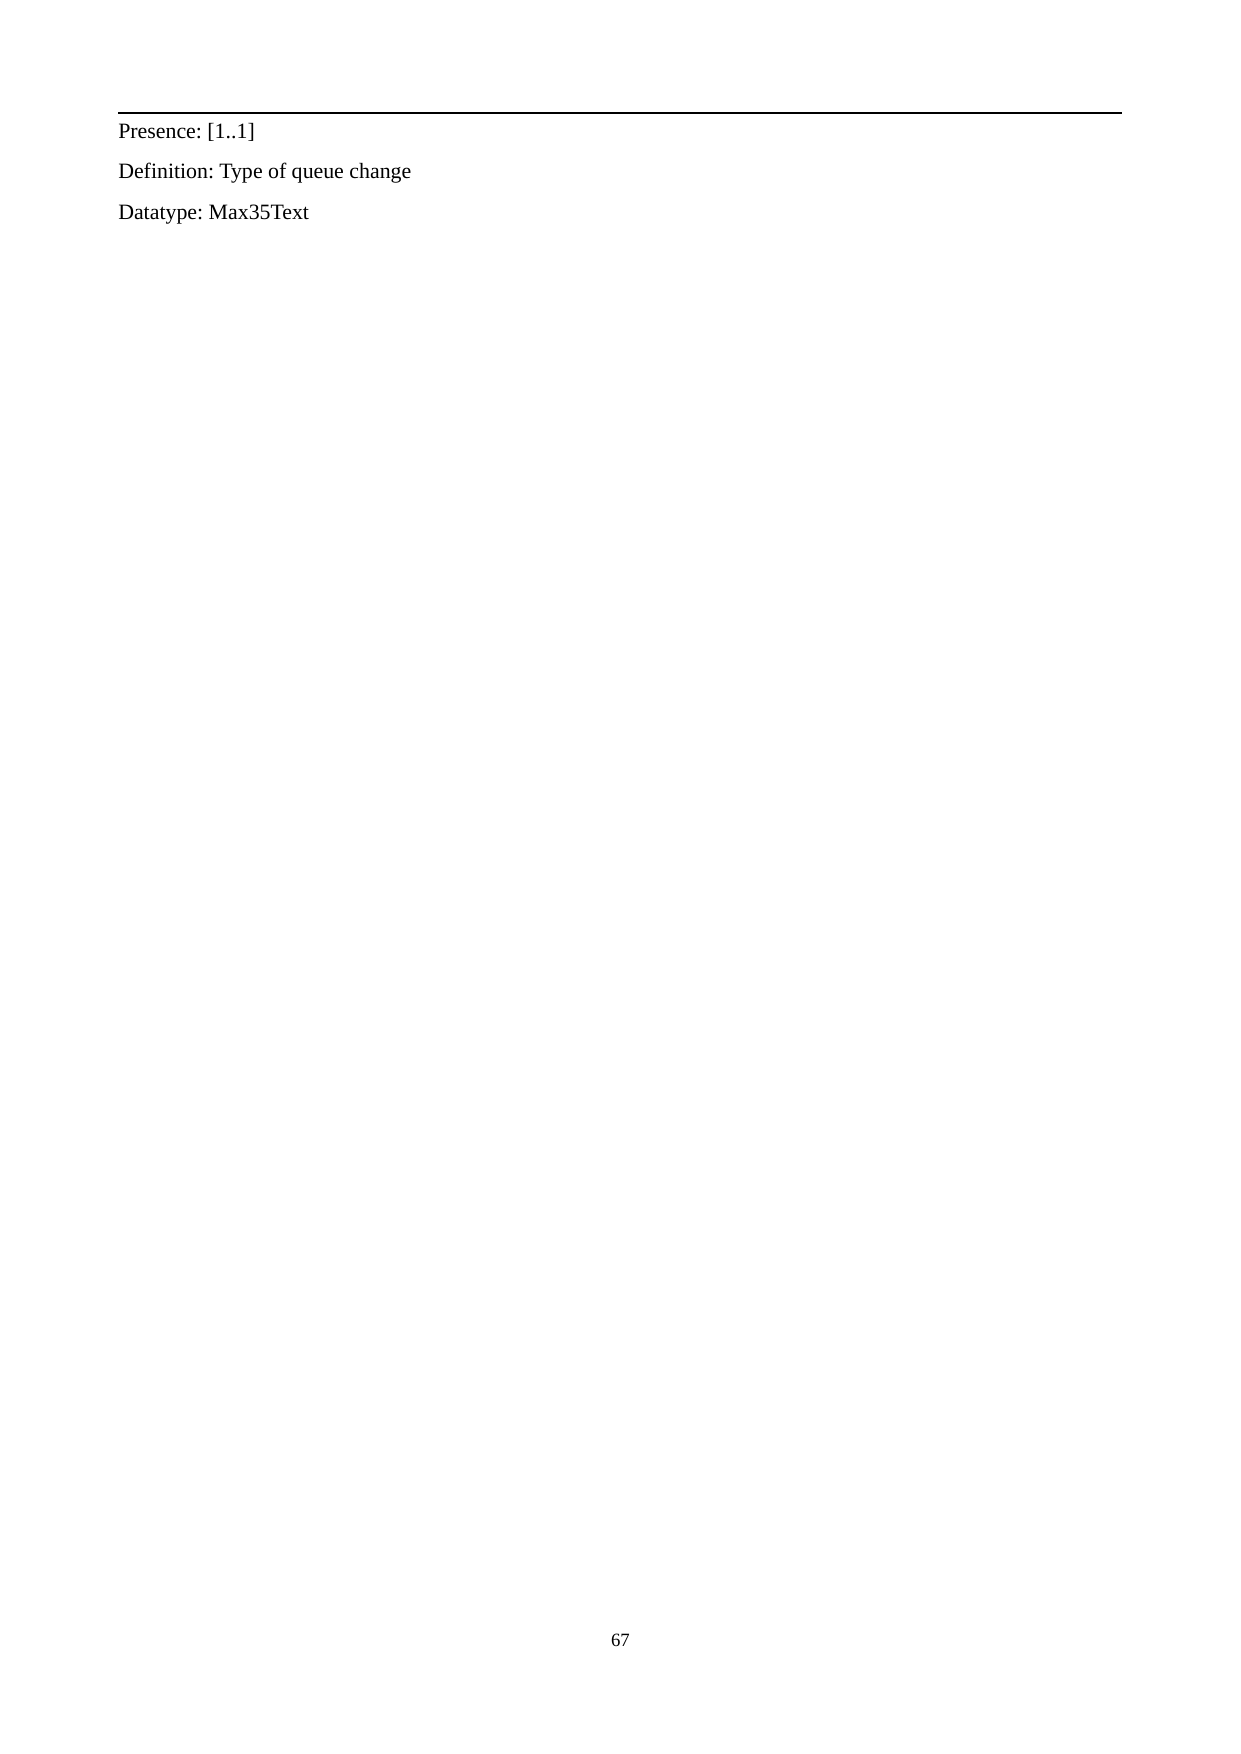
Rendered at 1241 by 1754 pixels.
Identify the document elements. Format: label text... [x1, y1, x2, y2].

text Datatype: Max35Text [118, 199, 1122, 224]
text Definition: Type of queue change [118, 158, 1122, 184]
text Presence: [1..1] [118, 118, 1122, 143]
